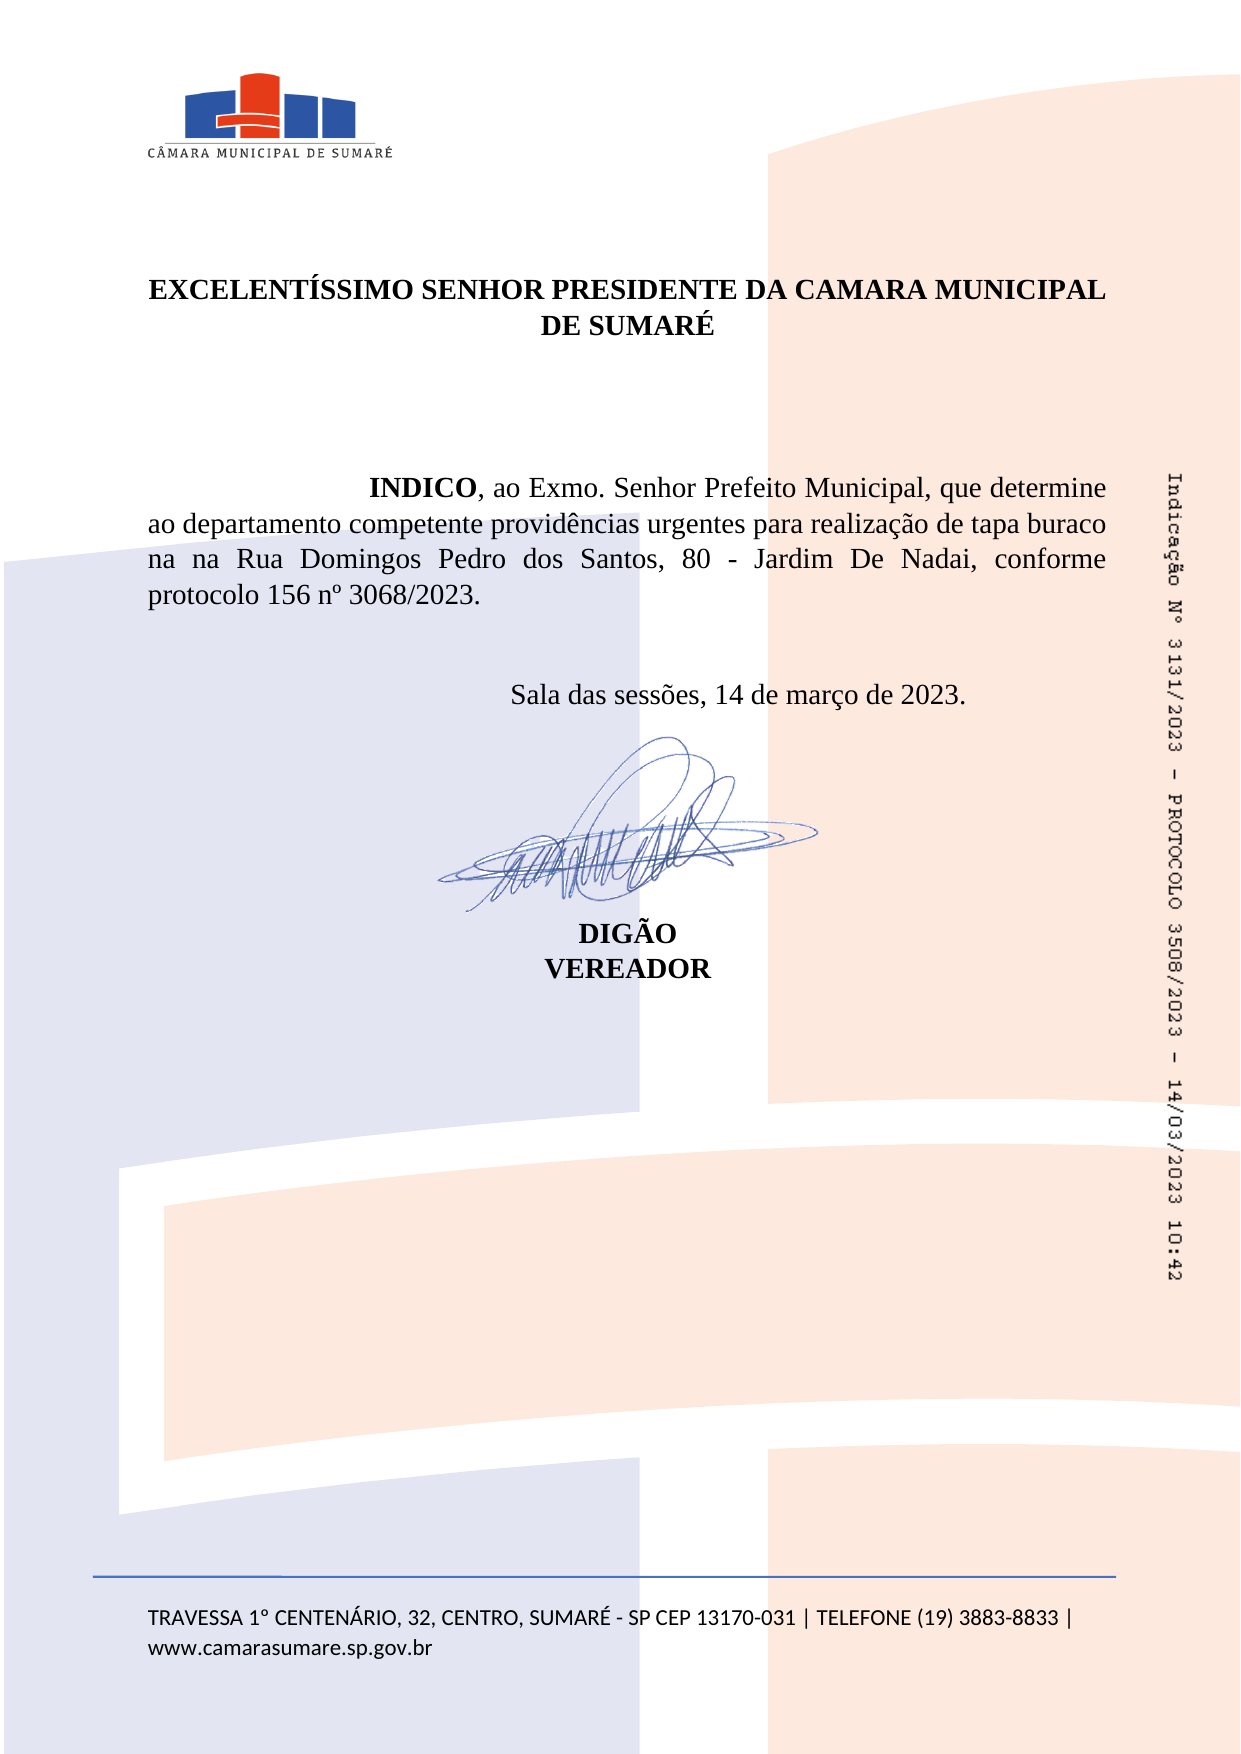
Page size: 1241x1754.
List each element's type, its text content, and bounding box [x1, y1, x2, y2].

list Sala das sessões, 14 de março de 2023. [148, 677, 1107, 711]
text EXCELENTÍSSIMO SENHOR PRESIDENTE DA CAMARA MUNICIPAL DE SUMARÉ [148, 272, 1107, 342]
list INDICO, ao Exmo. Senhor Prefeito Municipal, que determine ao departamento competente providências urgentes para realização de tapa buraco na na Rua Domingos Pedro dos Santos, 80 - Jardim De Nadai, conforme protocolo 156 nº 3068/2023. [148, 470, 1107, 611]
text VEREADOR [148, 952, 1107, 985]
text DIGÃO [148, 916, 1107, 950]
picture [431, 731, 824, 919]
picture [1142, 468, 1205, 1286]
picture [147, 73, 394, 160]
